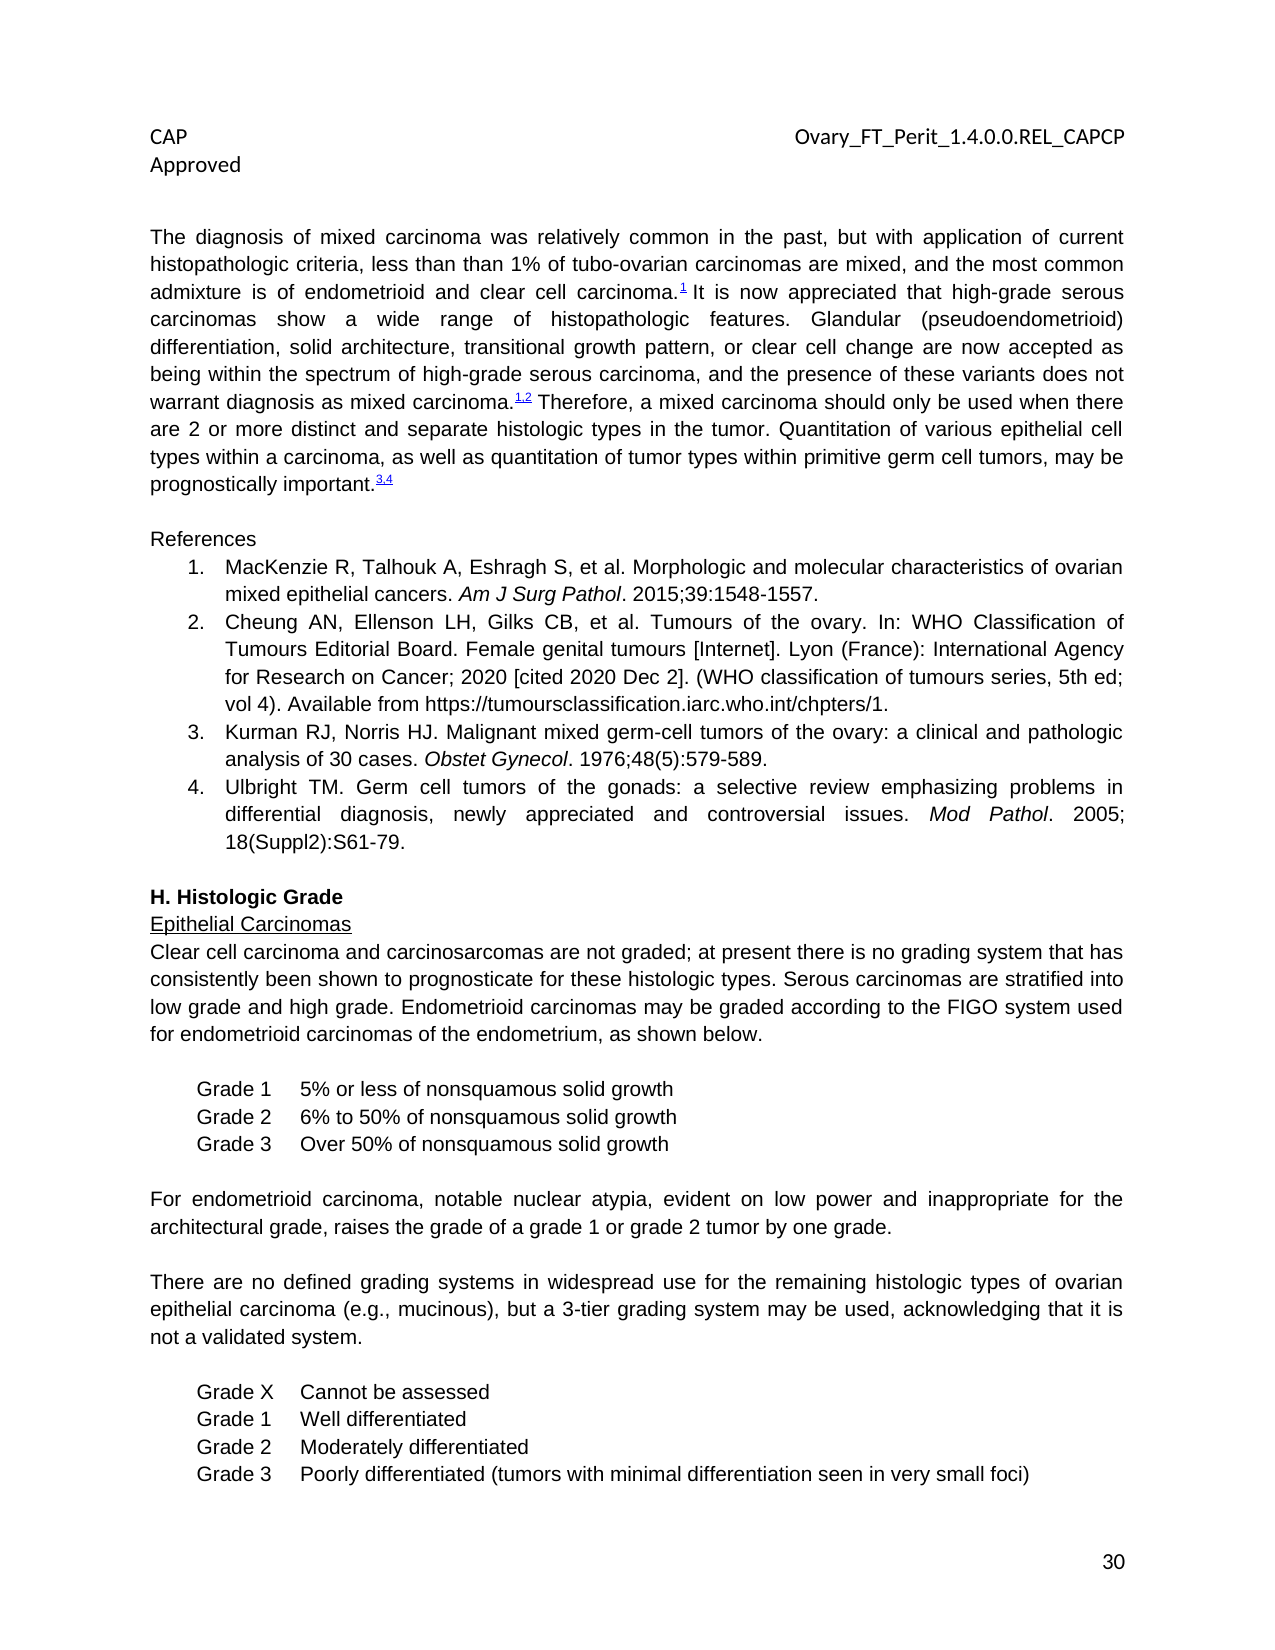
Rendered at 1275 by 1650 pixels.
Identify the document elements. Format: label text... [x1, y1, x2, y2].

list MacKenzie R, Talhouk A, Eshragh S, et al. Morphologic and molecular characteristics of ovarian mixed epithelial cancers. Am J Surg Pathol. 2015;39:1548-1557. [187, 555, 1125, 606]
text Grade X Cannot be assessed [150, 1380, 1125, 1404]
text Grade 3 Over 50% of nonsquamous solid growth [150, 1132, 1125, 1156]
text Grade 3 Poorly differentiated (tumors with minimal differentiation seen in very small foci) [150, 1462, 1125, 1486]
text Grade 2 Moderately differentiated [150, 1435, 1125, 1459]
list Cheung AN, Ellenson LH, Gilks CB, et al. Tumours of the ovary. In: WHO Classification of Tumours Editorial Board. Female genital tumours [Internet]. Lyon (France): International Agency for Research on Cancer; 2020 [cited 2020 Dec 2]. (WHO classification of tumours series, 5th ed; vol 4). Available from https://tumoursclassification.iarc.who.int/chpters/1. [187, 610, 1125, 716]
text Grade 2 6% to 50% of nonsquamous solid growth [150, 1105, 1125, 1129]
list Kurman RJ, Norris HJ. Malignant mixed germ-cell tumors of the ovary: a clinical and pathologic analysis of 30 cases. Obstet Gynecol. 1976;48(5):579-589. [187, 720, 1125, 771]
text There are no defined grading systems in widespread use for the remaining histologic types of ovarian epithelial carcinoma (e.g., mucinous), but a 3-tier grading system may be used, acknowledging that it is not a validated system. [150, 1270, 1125, 1349]
text References [150, 527, 1125, 551]
list Ulbright TM. Germ cell tumors of the gonads: a selective review emphasizing problems in differential diagnosis, newly appreciated and controversial issues. Mod Pathol. 2005; 18(Suppl2):S61-79. [187, 775, 1125, 854]
text H. Histologic Grade [150, 885, 1125, 909]
text The diagnosis of mixed carcinoma was relatively common in the past, but with application of current histopathologic criteria, less than than 1% of tubo-ovarian carcinomas are mixed, and the most common admixture is of endometrioid and clear cell carcinoma.1 It is now appreciated that high-grade serous carcinomas show a wide range of histopathologic features. Glandular (pseudoendometrioid) differentiation, solid architecture, transitional growth pattern, or clear cell change are now accepted as being within the spectrum of high-grade serous carcinoma, and the presence of these variants does not warrant diagnosis as mixed carcinoma.1,2 Therefore, a mixed carcinoma should only be used when there are 2 or more distinct and separate histologic types in the tumor. Quantitation of various epithelial cell types within a carcinoma, as well as quantitation of tumor types within primitive germ cell tumors, may be prognostically important.3,4 [150, 225, 1125, 496]
text Grade 1 5% or less of nonsquamous solid growth [150, 1077, 1125, 1101]
text Grade 1 Well differentiated [150, 1407, 1125, 1431]
text For endometrioid carcinoma, notable nuclear atypia, evident on low power and inappropriate for the architectural grade, raises the grade of a grade 1 or grade 2 tumor by one grade. [150, 1187, 1125, 1239]
text Clear cell carcinoma and carcinosarcomas are not graded; at present there is no grading system that has consistently been shown to prognosticate for these histologic types. Serous carcinomas are stratified into low grade and high grade. Endometrioid carcinomas may be graded according to the FIGO system used for endometrioid carcinomas of the endometrium, as shown below. [150, 940, 1125, 1046]
text Epithelial Carcinomas [150, 912, 1125, 936]
